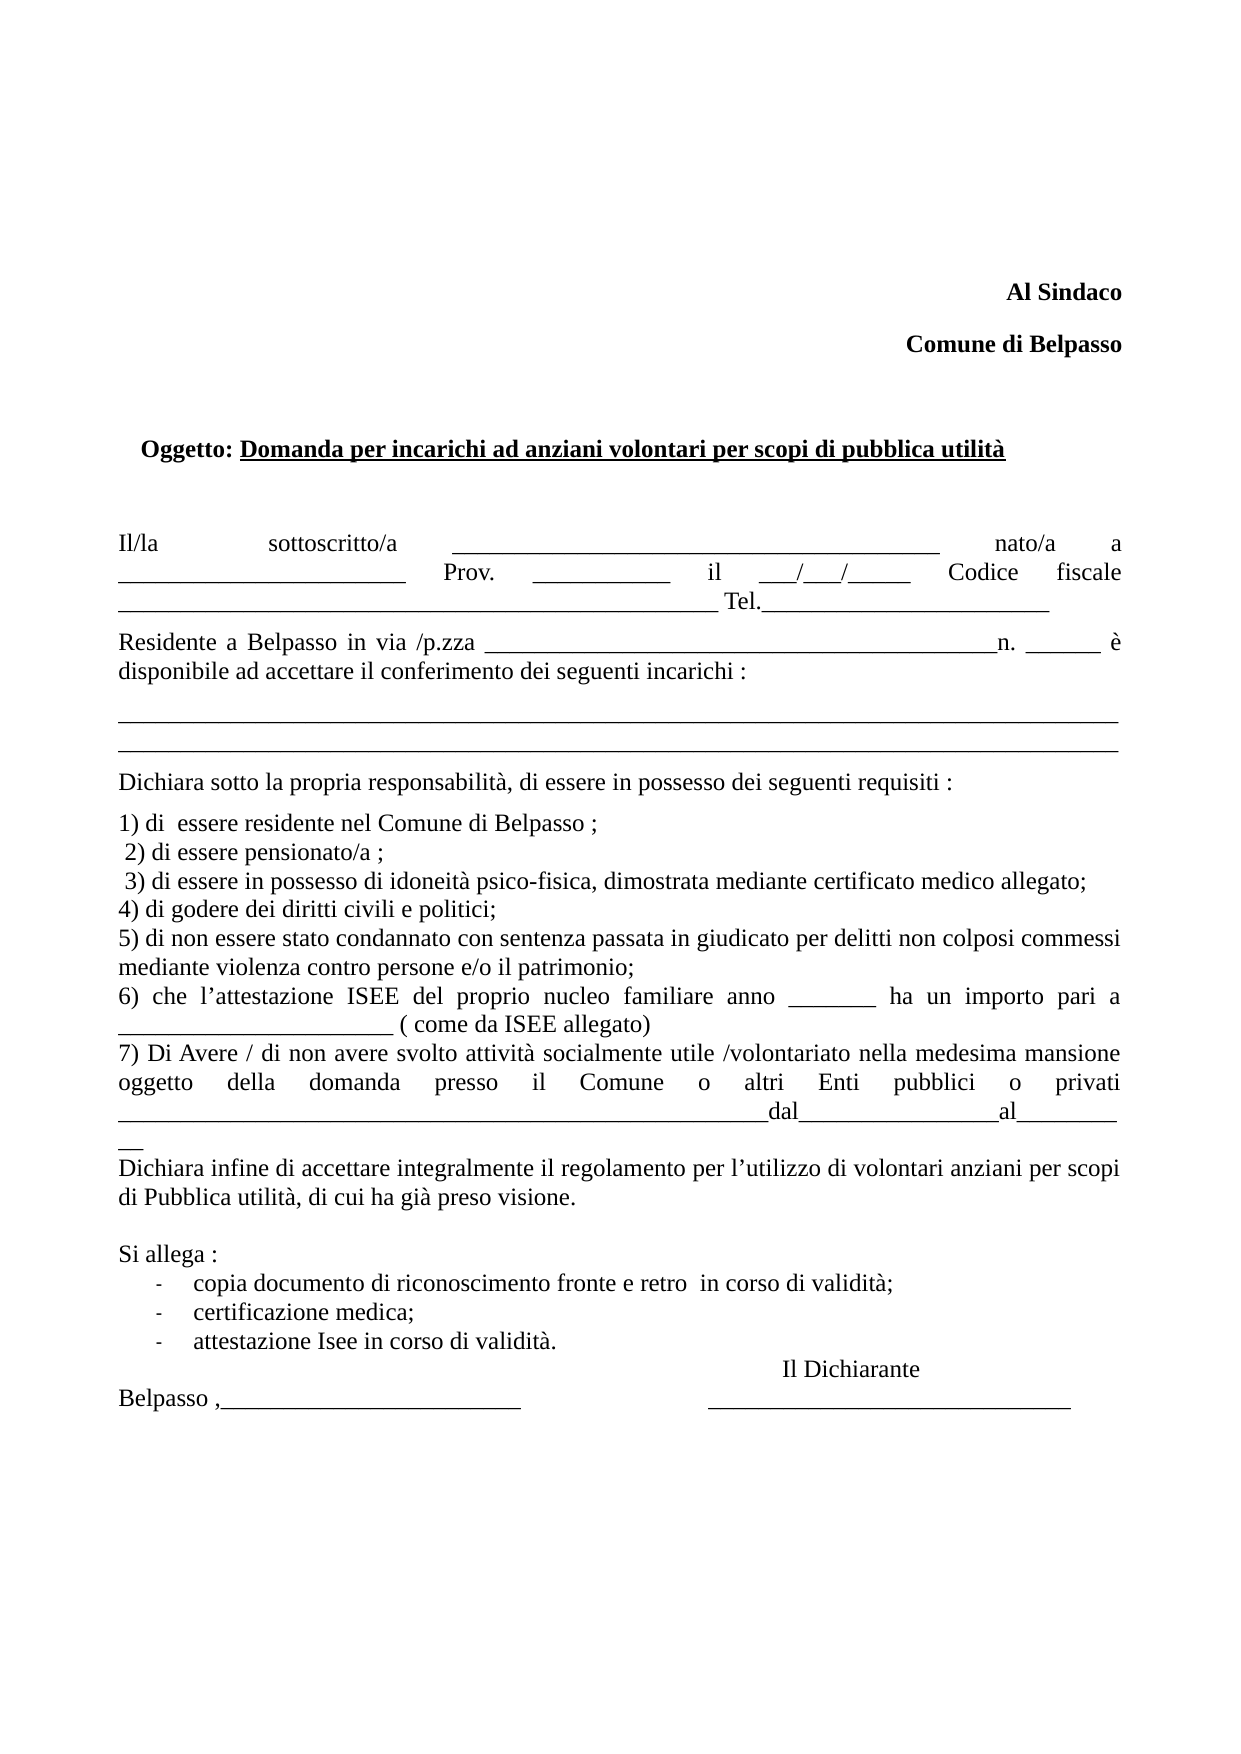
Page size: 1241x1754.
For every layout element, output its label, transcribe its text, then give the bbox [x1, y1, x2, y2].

text Oggetto: Domanda per incarichi ad anziani volontari per scopi di pubblica utilità [140, 434, 1122, 463]
list copia documento di riconoscimento fronte e retro in corso di validità; [156, 1268, 1122, 1297]
text 7) Di Avere / di non avere svolto attività socialmente utile /volontariato nella medesima mansione oggetto della domanda presso il Comune o altri Enti pubblici o privati ____________________________________________________dal________________al__________ [118, 1038, 1122, 1153]
list certificazione medica; [156, 1297, 1122, 1326]
text 5) di non essere stato condannato con sentenza passata in giudicato per delitti non colposi commessi mediante violenza contro persone e/o il patrimonio; [118, 923, 1122, 981]
text Dichiara sotto la propria responsabilità, di essere in possesso dei seguenti requisiti : [118, 767, 1122, 796]
text Al Sindaco [140, 277, 1122, 305]
text Residente a Belpasso in via /p.zza _________________________________________n. ______ è disponibile ad accettare il conferimento dei seguenti incarichi : [118, 627, 1122, 684]
text Comune di Belpasso [140, 329, 1122, 358]
text 4) di godere dei diritti civili e politici; [118, 894, 1122, 923]
text ________________________________________________________________________________________________________________________________________________________________ [118, 697, 1122, 754]
text 6) che l’attestazione ISEE del proprio nucleo familiare anno _______ ha un importo pari a ______________________ ( come da ISEE allegato) [118, 981, 1122, 1038]
text Dichiara infine di accettare integralmente il regolamento per l’utilizzo di volontari anziani per scopi di Pubblica utilità, di cui ha già preso visione. [118, 1153, 1122, 1211]
text 2) di essere pensionato/a ; [118, 837, 1122, 866]
list attestazione Isee in corso di validità. [156, 1326, 1122, 1354]
text Il/la sottoscritto/a _______________________________________ nato/a a _______________________ Prov. ___________ il ___/___/_____ Codice fiscale ________________________________________________ Tel._______________________ [118, 528, 1122, 614]
text 3) di essere in possesso di idoneità psico-fisica, dimostrata mediante certificato medico allegato; [118, 866, 1122, 894]
text Il Dichiarante [782, 1354, 1122, 1383]
text 1) di essere residente nel Comune di Belpasso ; [118, 808, 1122, 837]
text Belpasso ,________________________ _____________________________ [118, 1383, 1122, 1412]
text Si allega : [118, 1239, 1122, 1268]
